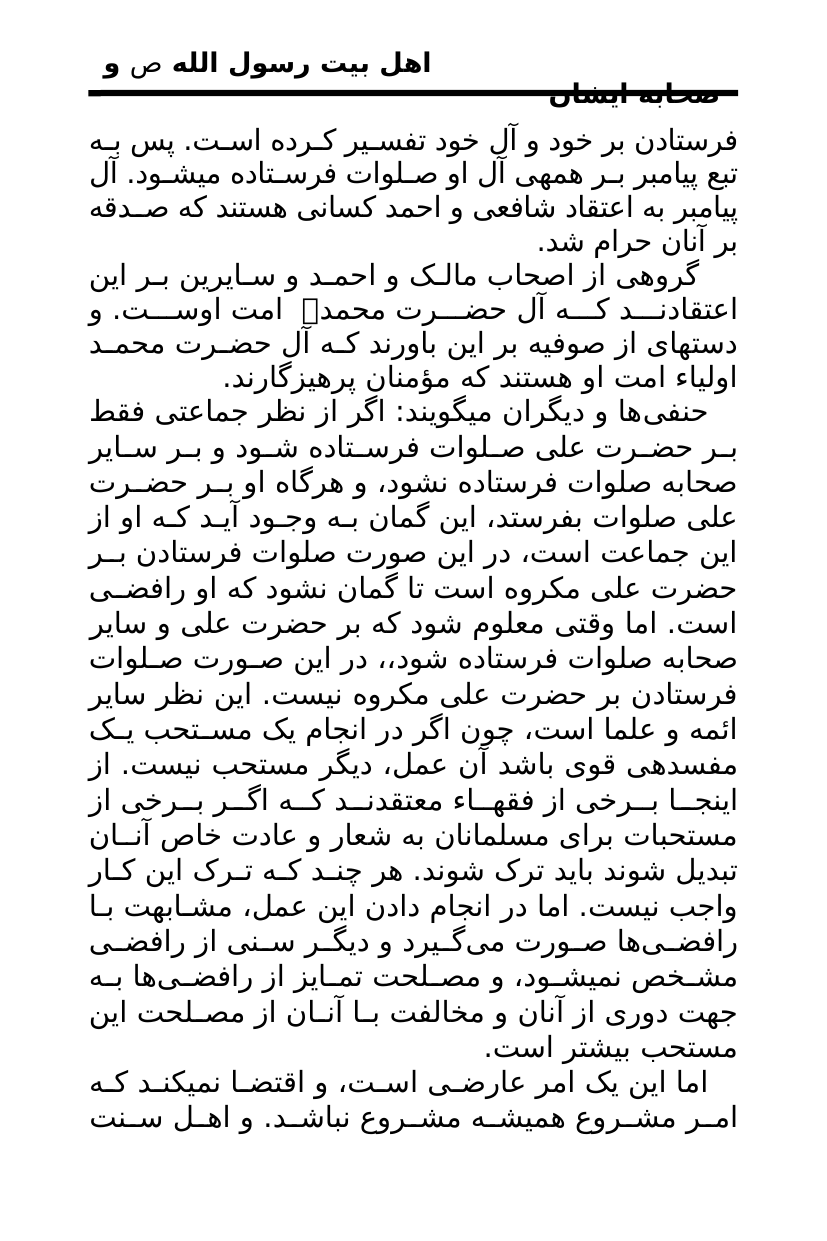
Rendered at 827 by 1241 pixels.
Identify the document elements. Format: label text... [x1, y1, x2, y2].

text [89, 1066, 738, 1135]
text گروهی از اصحاب مالک و احمد و سایرین بر این اعتقادند که آل حضرت محمد امت اوست. و دسته‏ای از صوفیه بر این باورند که آل حضرت محمد اولیاء امت او هستند که مؤمنان پرهیزگارند. [89, 259, 738, 394]
text حنفی‌ها و دیگران می‏گویند: اگر از نظر جماعتی فقط بر حضرت علی صلوات فرستاده شود و بر سایر صحابه صلوات فرستاده نشود، و هرگاه او بر حضرت علی صلوات بفرستد، این گمان به وجود آید که او از این جماعت است، در این صورت صلوات فرستادن بر حضرت علی مکروه است تا گمان نشود که او رافضی است. اما وقتی معلوم شود که بر حضرت علی و سایر صحابه صلوات ‌فرستاده شود،، در این صورت صلوات فرستادن بر حضرت علی مکروه نیست. این نظر سایر ائمه و علما است، چون اگر در انجام یک مستحب یک مفسده‎ی قوی باشد آن عمل، دیگر مستحب نیست. از اینجا برخی از فقهاء معتقدند که اگر برخی از مستحبات برای مسلمانان به شعار و عادت خاص آنان تبدیل شوند باید ترک شوند. هر چند که ترک این کار واجب نیست. اما در انجام دادن این عمل، مشابهت با رافضی‌ها صورت می‌گیرد و دیگر سنی از رافضی مشخص نمی‏شود، و مصلحت تمایز از رافضی‌ها به جهت دوری از آنان و مخالفت با آنان از مصلحت این مستحب بیشتر است. [89, 394, 738, 1064]
text شیعه فقط بر حضرت علی صلوات می‏فرستند و بر غیر او صلوات نمی‏فرستند، و چنان وانمود می‌کنند که گویا صلوات در حق او امر شده و در حق دیگران به آن امر نشده است، و این کار به اتفاق همه‎ی دانشمندان اشتباه است. خدای متعال به صلوات فرستادن بر پیامبر خود امر کرده است. و پیامبر این دستور را به صلوات فرستادن بر خود و آل خود تفسیر کرده است. پس به تبع پیامبر بر همه‎ی آل او صلوات فرستاده می‏شود. آل پیامبر به اعتقاد شافعی و احمد کسانی هستند که صدقه بر آنان حرام شد. [89, 123, 738, 259]
